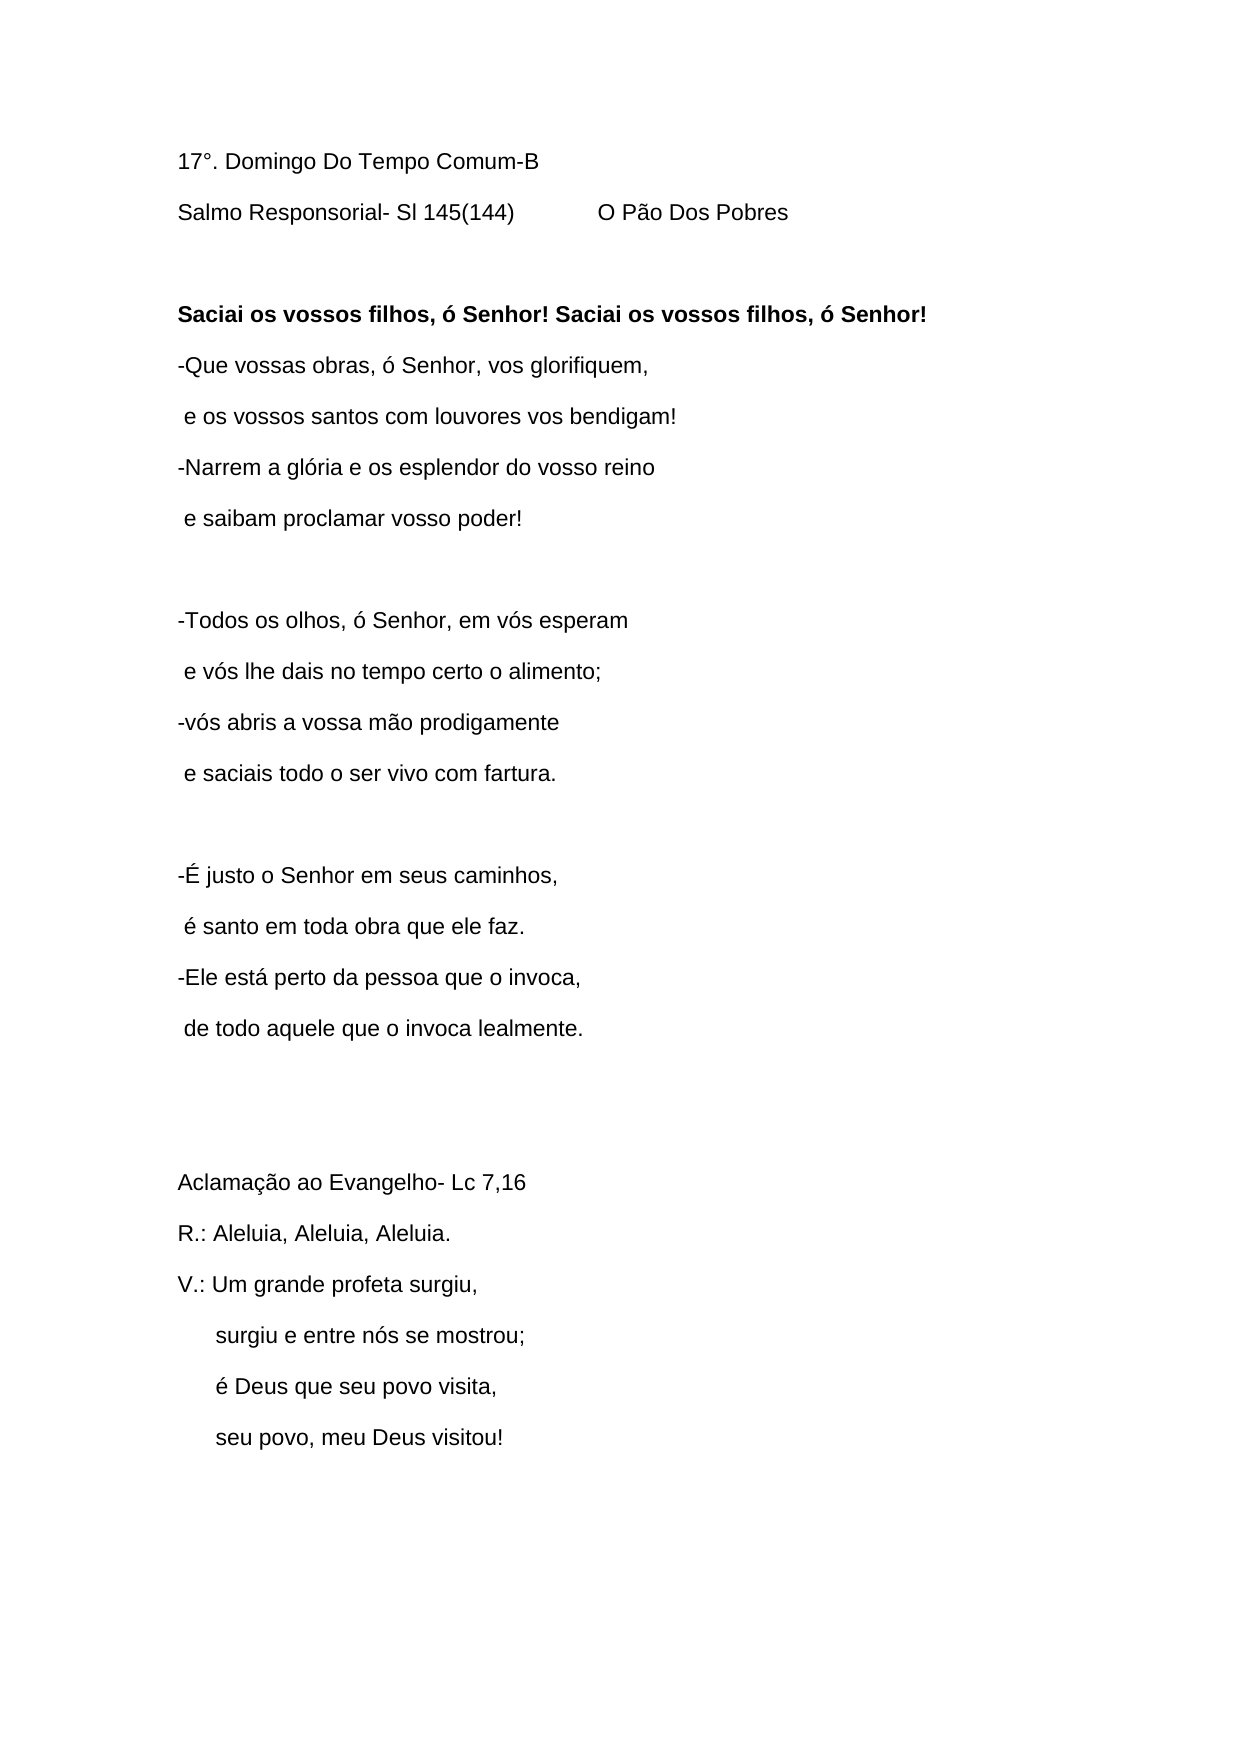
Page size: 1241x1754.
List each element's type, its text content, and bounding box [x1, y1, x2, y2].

text V.: Um grande profeta surgiu, [177, 1271, 1063, 1297]
text seu povo, meu Deus visitou! [177, 1424, 1063, 1450]
text e os vossos santos com louvores vos bendigam! [177, 403, 1063, 429]
text 17°. Domingo Do Tempo Comum-B [177, 148, 1063, 174]
text -Narrem a glória e os esplendor do vosso reino [177, 454, 1063, 480]
text Salmo Responsorial- Sl 145(144) O Pão Dos Pobres [177, 199, 1063, 225]
text é Deus que seu povo visita, [177, 1373, 1063, 1399]
text -Todos os olhos, ó Senhor, em vós esperam [177, 607, 1063, 633]
text -Ele está perto da pessoa que o invoca, [177, 964, 1063, 991]
text -vós abris a vossa mão prodigamente [177, 709, 1063, 735]
text -Que vossas obras, ó Senhor, vos glorifiquem, [177, 352, 1063, 378]
text R.: Aleluia, Aleluia, Aleluia. [177, 1219, 1063, 1246]
text e saciais todo o ser vivo com fartura. [177, 760, 1063, 786]
text surgiu e entre nós se mostrou; [177, 1322, 1063, 1348]
text -É justo o Senhor em seus caminhos, [177, 862, 1063, 888]
text Aclamação ao Evangelho- Lc 7,16 [177, 1168, 1063, 1195]
text Saciai os vossos filhos, ó Senhor! Saciai os vossos filhos, ó Senhor! [177, 301, 1063, 327]
text de todo aquele que o invoca lealmente. [177, 1015, 1063, 1042]
text é santo em toda obra que ele faz. [177, 913, 1063, 939]
text e vós lhe dais no tempo certo o alimento; [177, 658, 1063, 684]
text e saibam proclamar vosso poder! [177, 505, 1063, 531]
